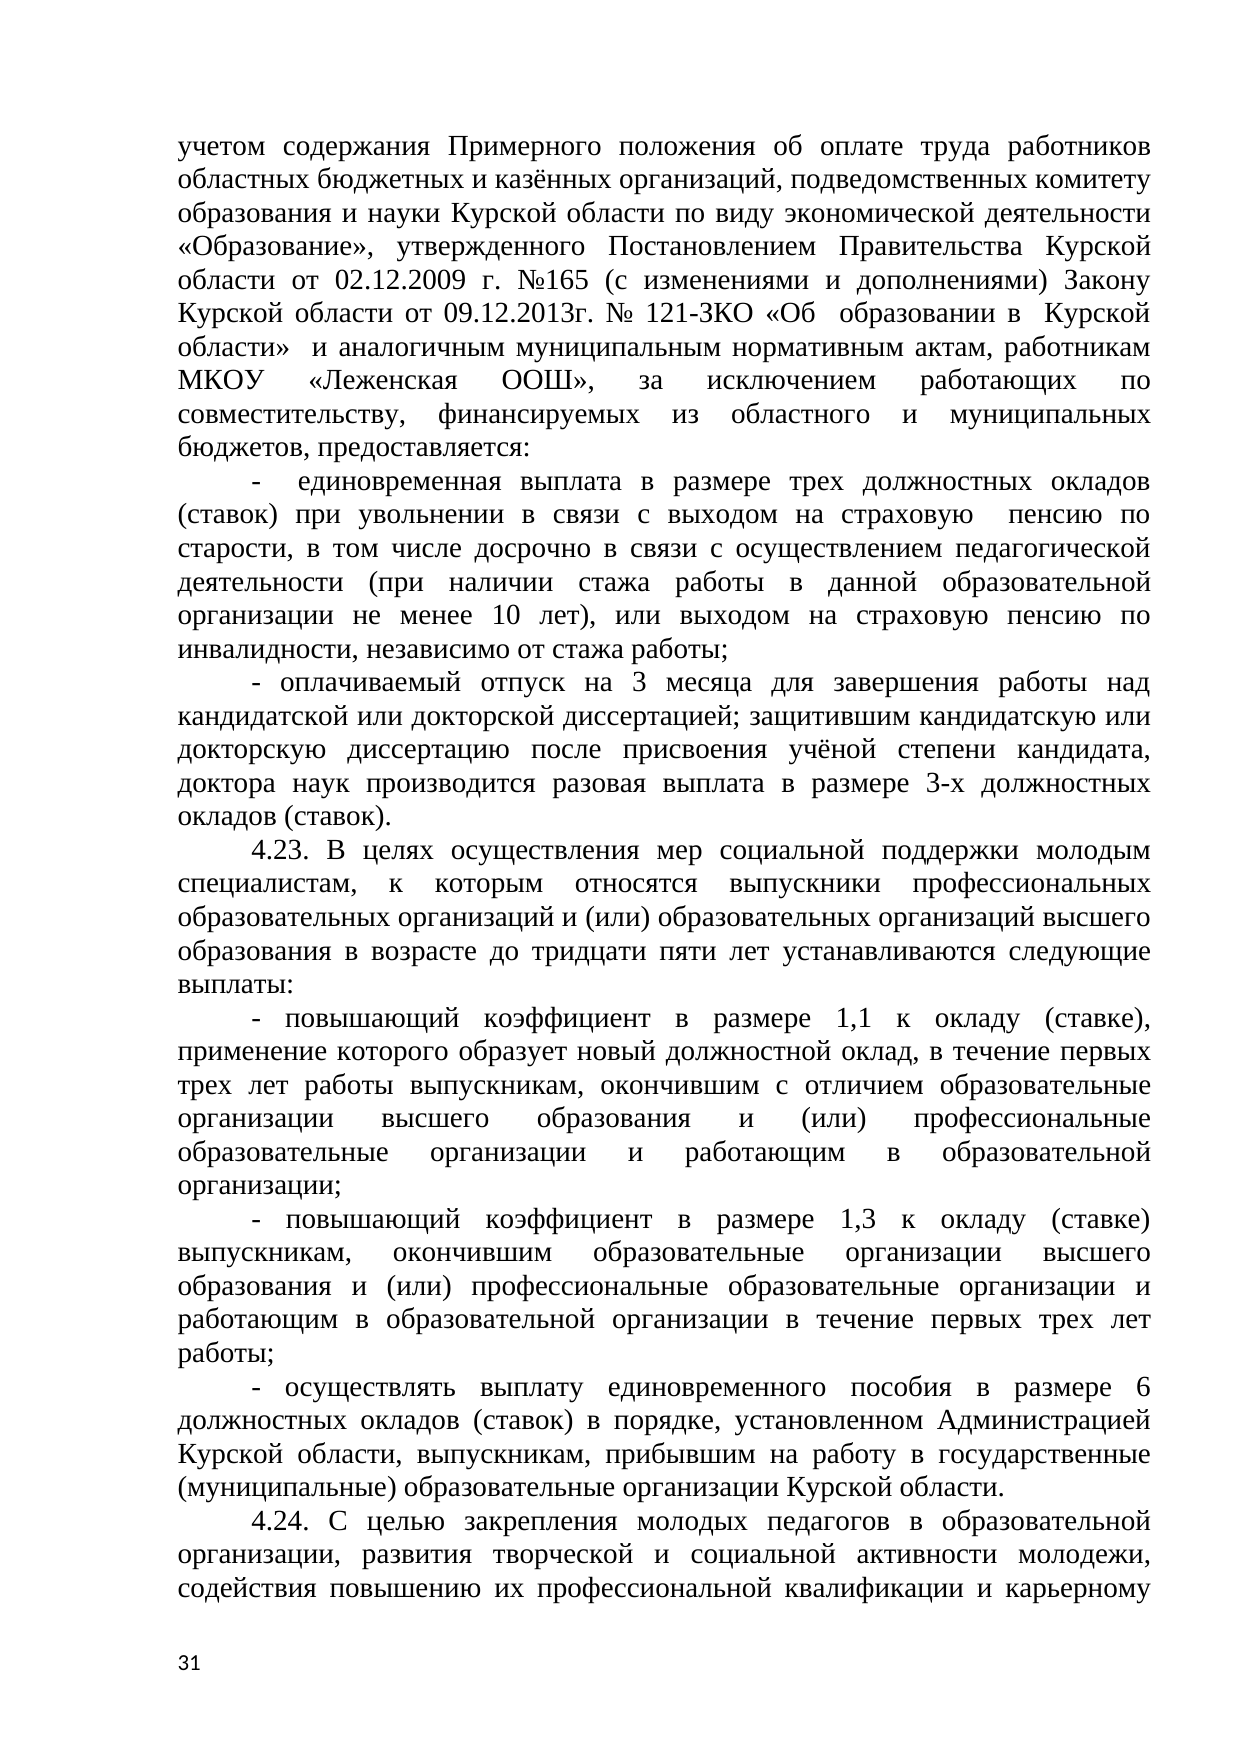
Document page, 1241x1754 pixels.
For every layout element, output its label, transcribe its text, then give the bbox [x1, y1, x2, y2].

text 4.23. В целях осуществления мер социальной поддержки молодым специалистам, к которым относятся выпускники профессиональных образовательных организаций и (или) образовательных организаций высшего образования в возрасте до тридцати пяти лет устанавливаются следующие выплаты: [177, 832, 1152, 1000]
text - повышающий коэффициент в размере 1,1 к окладу (ставке), применение которого образует новый должностной оклад, в течение первых трех лет работы выпускникам, окончившим с отличием образовательные организации высшего образования и (или) профессиональные образовательные организации и работающим в образовательной организации; [177, 1000, 1152, 1201]
text - осуществлять выплату единовременного пособия в размере 6 должностных окладов (ставок) в порядке, установленном Администрацией Курской области, выпускникам, прибывшим на работу в государственные (муниципальные) образовательные организации Курской области. [177, 1369, 1152, 1503]
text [177, 1503, 1152, 1603]
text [177, 128, 1152, 463]
text - повышающий коэффициент в размере 1,3 к окладу (ставке) выпускникам, окончившим образовательные организации высшего образования и (или) профессиональные образовательные организации и работающим в образовательной организации в течение первых трех лет работы; [177, 1201, 1152, 1369]
text - единовременная выплата в размере трех должностных окладов (ставок) при увольнении в связи с выходом на страховую пенсию по старости, в том числе досрочно в связи с осуществлением педагогической деятельности (при наличии стажа работы в данной образовательной организации не менее 10 лет), или выходом на страховую пенсию по инвалидности, независимо от стажа работы; [177, 463, 1152, 664]
text - оплачиваемый отпуск на 3 месяца для завершения работы над кандидатской или докторской диссертацией; защитившим кандидатскую или докторскую диссертацию после присвоения учёной степени кандидата, доктора наук производится разовая выплата в размере 3-х должностных окладов (ставок). [177, 664, 1152, 832]
